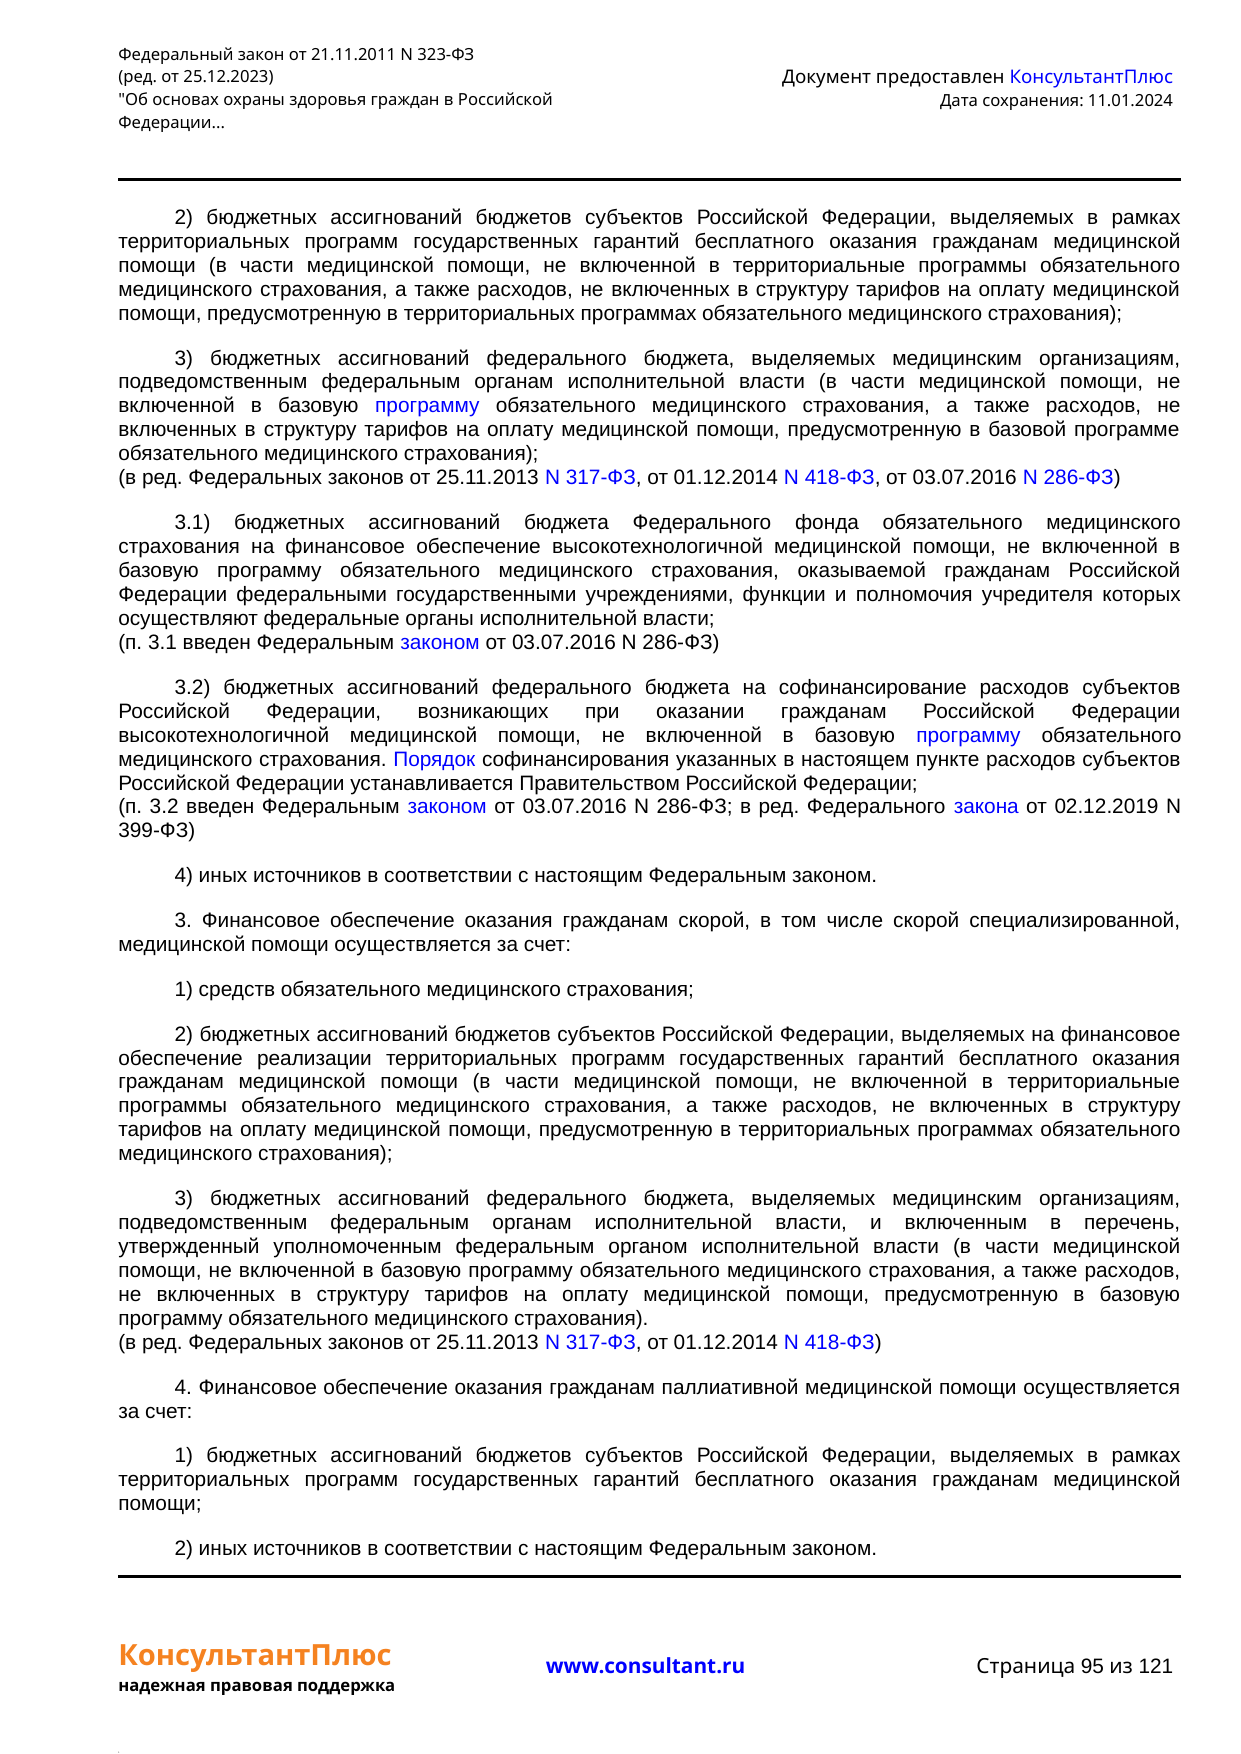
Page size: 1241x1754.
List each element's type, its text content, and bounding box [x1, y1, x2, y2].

text 2) иных источников в соответствии с настоящим Федеральным законом. [118, 1536, 1181, 1560]
text (в ред. Федеральных законов от 25.11.2013 N 317-ФЗ, от 01.12.2014 N 418-ФЗ) [118, 1330, 1181, 1354]
text 2) бюджетных ассигнований бюджетов субъектов Российской Федерации, выделяемых в рамках территориальных программ государственных гарантий бесплатного оказания гражданам медицинской помощи (в части медицинской помощи, не включенной в территориальные программы обязательного медицинского страхования, а также расходов, не включенных в структуру тарифов на оплату медицинской помощи, предусмотренную в территориальных программах обязательного медицинского страхования); [118, 205, 1181, 324]
text 1) бюджетных ассигнований бюджетов субъектов Российской Федерации, выделяемых в рамках территориальных программ государственных гарантий бесплатного оказания гражданам медицинской помощи; [118, 1443, 1181, 1515]
text 4. Финансовое обеспечение оказания гражданам паллиативной медицинской помощи осуществляется за счет: [118, 1374, 1181, 1422]
text 3.1) бюджетных ассигнований бюджета Федерального фонда обязательного медицинского страхования на финансовое обеспечение высокотехнологичной медицинской помощи, не включенной в базовую программу обязательного медицинского страхования, оказываемой гражданам Российской Федерации федеральными государственными учреждениями, функции и полномочия учредителя которых осуществляют федеральные органы исполнительной власти; [118, 510, 1181, 630]
text 4) иных источников в соответствии с настоящим Федеральным законом. [118, 863, 1181, 887]
text 2) бюджетных ассигнований бюджетов субъектов Российской Федерации, выделяемых на финансовое обеспечение реализации территориальных программ государственных гарантий бесплатного оказания гражданам медицинской помощи (в части медицинской помощи, не включенной в территориальные программы обязательного медицинского страхования, а также расходов, не включенных в структуру тарифов на оплату медицинской помощи, предусмотренную в территориальных программах обязательного медицинского страхования); [118, 1021, 1181, 1165]
text (п. 3.1 введен Федеральным законом от 03.07.2016 N 286-ФЗ) [118, 630, 1181, 654]
text 3.2) бюджетных ассигнований федерального бюджета на софинансирование расходов субъектов Российской Федерации, возникающих при оказании гражданам Российской Федерации высокотехнологичной медицинской помощи, не включенной в базовую программу обязательного медицинского страхования. Порядок софинансирования указанных в настоящем пункте расходов субъектов Российской Федерации устанавливается Правительством Российской Федерации; [118, 674, 1181, 794]
text (в ред. Федеральных законов от 25.11.2013 N 317-ФЗ, от 01.12.2014 N 418-ФЗ, от 03.07.2016 N 286-ФЗ) [118, 465, 1181, 489]
text 3) бюджетных ассигнований федерального бюджета, выделяемых медицинским организациям, подведомственным федеральным органам исполнительной власти, и включенным в перечень, утвержденный уполномоченным федеральным органом исполнительной власти (в части медицинской помощи, не включенной в базовую программу обязательного медицинского страхования, а также расходов, не включенных в структуру тарифов на оплату медицинской помощи, предусмотренную в базовую программу обязательного медицинского страхования). [118, 1186, 1181, 1330]
text 1) средств обязательного медицинского страхования; [118, 977, 1181, 1001]
text (п. 3.2 введен Федеральным законом от 03.07.2016 N 286-ФЗ; в ред. Федерального закона от 02.12.2019 N 399-ФЗ) [118, 794, 1181, 842]
text 3. Финансовое обеспечение оказания гражданам скорой, в том числе скорой специализированной, медицинской помощи осуществляется за счет: [118, 908, 1181, 956]
text 3) бюджетных ассигнований федерального бюджета, выделяемых медицинским организациям, подведомственным федеральным органам исполнительной власти (в части медицинской помощи, не включенной в базовую программу обязательного медицинского страхования, а также расходов, не включенных в структуру тарифов на оплату медицинской помощи, предусмотренную в базовой программе обязательного медицинского страхования); [118, 345, 1181, 465]
